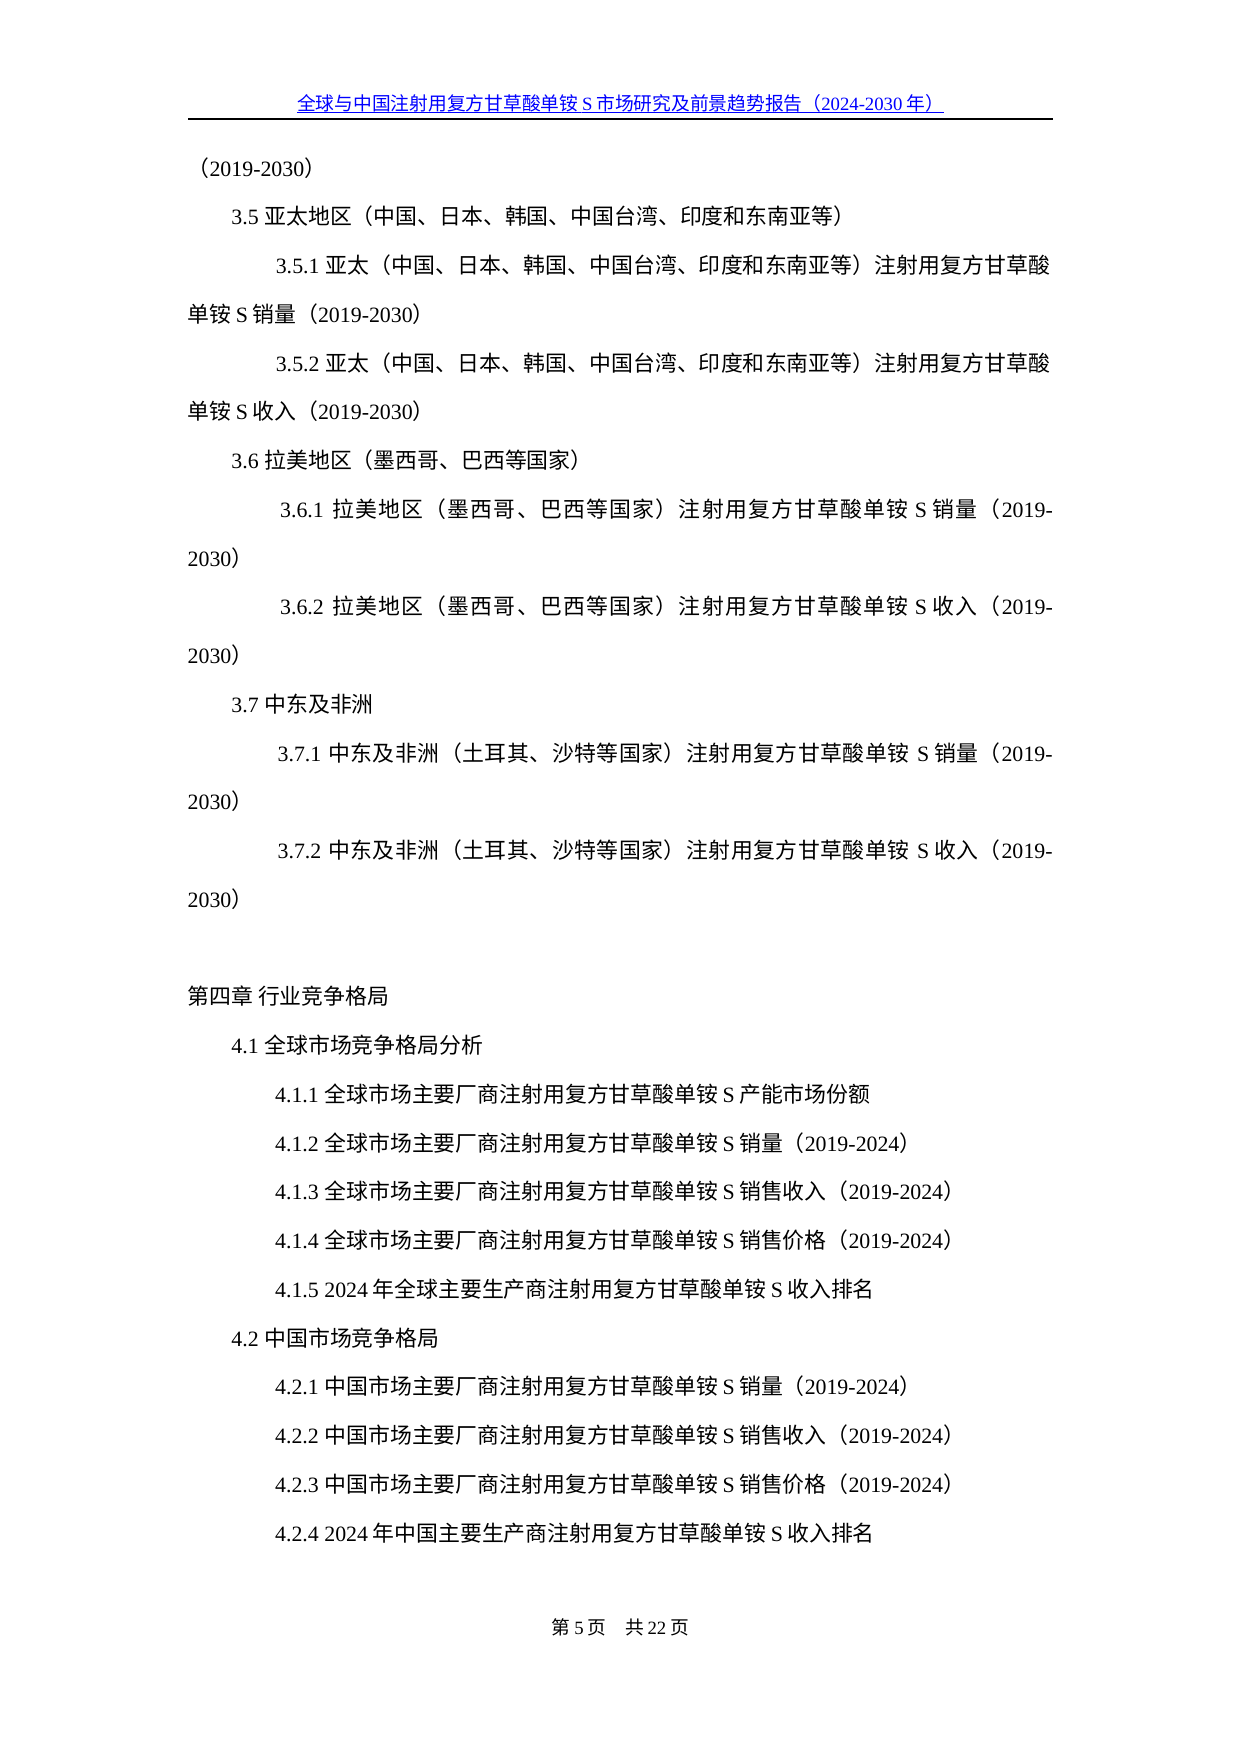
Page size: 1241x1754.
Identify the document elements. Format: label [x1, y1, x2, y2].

text [187, 150, 1053, 1548]
